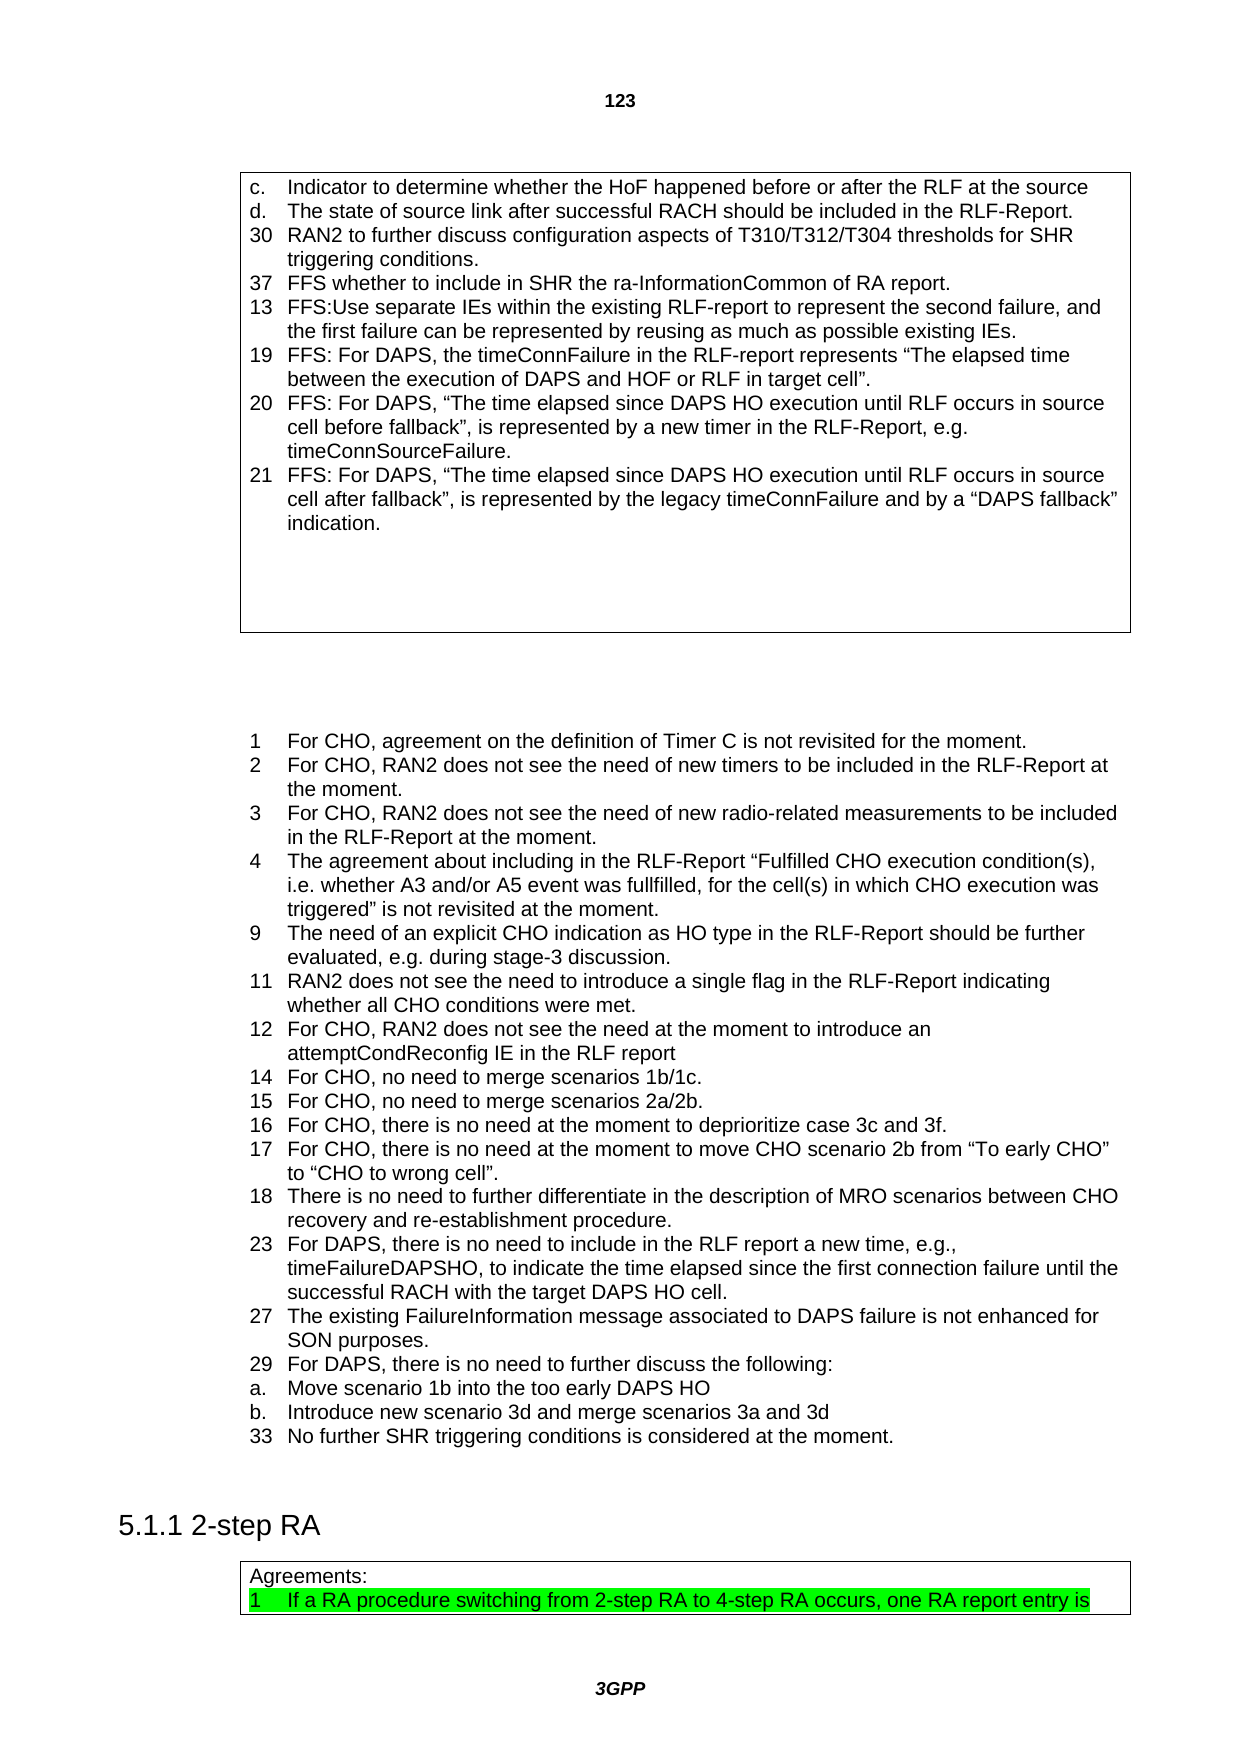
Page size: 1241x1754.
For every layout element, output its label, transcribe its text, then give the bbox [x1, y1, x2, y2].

text 9 The need of an explicit CHO indication as HO type in the RLF-Report should be further evaluated, e.g. during stage-3 discussion. [249, 921, 1122, 969]
text 14 For CHO, no need to merge scenarios 1b/1c. [249, 1064, 1122, 1088]
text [241, 1584, 1130, 1614]
text d. The state of source link after successful RACH should be included in the RLF-Report. [241, 196, 1130, 220]
subtitle 5.1.1 2-step RA [118, 1508, 1122, 1542]
text 15 For CHO, no need to merge scenarios 2a/2b. [249, 1088, 1122, 1112]
text 37 FFS whether to include in SHR the ra-InformationCommon of RA report. [241, 268, 1130, 292]
text 12 For CHO, RAN2 does not see the need at the moment to introduce an attemptCondReconfig IE in the RLF report [249, 1017, 1122, 1064]
text 33 No further SHR triggering conditions is considered at the moment. [249, 1424, 1122, 1448]
text 21 FFS: For DAPS, “The time elapsed since DAPS HO execution until RLF occurs in source cell after fallback”, is represented by the legacy timeConnFailure and by a “DAPS fallback” indication. [241, 459, 1130, 534]
text c. Indicator to determine whether the HoF happened before or after the RLF at the source [241, 173, 1130, 196]
text Agreements: [241, 1562, 1130, 1584]
text 17 For CHO, there is no need at the moment to move CHO scenario 2b from “To early CHO” to “CHO to wrong cell”. [249, 1136, 1122, 1184]
text 4 The agreement about including in the RLF-Report “Fulfilled CHO execution condition(s), i.e. whether A3 and/or A5 event was fullfilled, for the cell(s) in which CHO execution was triggered” is not revisited at the moment. [249, 849, 1122, 921]
text b. Introduce new scenario 3d and merge scenarios 3a and 3d [249, 1400, 1122, 1424]
text 18 There is no need to further differentiate in the description of MRO scenarios between CHO recovery and re-establishment procedure. [249, 1184, 1122, 1232]
text 20 FFS: For DAPS, “The time elapsed since DAPS HO execution until RLF occurs in source cell before fallback”, is represented by a new timer in the RLF-Report, e.g. timeConnSourceFailure. [241, 387, 1130, 459]
text 1 For CHO, agreement on the definition of Timer C is not revisited for the moment. [249, 729, 1122, 753]
text 19 FFS: For DAPS, the timeConnFailure in the RLF-report represents “The elapsed time between the execution of DAPS and HOF or RLF in target cell”. [241, 339, 1130, 387]
text 2 For CHO, RAN2 does not see the need of new timers to be included in the RLF-Report at the moment. [249, 753, 1122, 801]
text a. Move scenario 1b into the too early DAPS HO [249, 1376, 1122, 1400]
text 27 The existing FailureInformation message associated to DAPS failure is not enhanced for SON purposes. [249, 1304, 1122, 1352]
text 11 RAN2 does not see the need to introduce a single flag in the RLF-Report indicating whether all CHO conditions were met. [249, 969, 1122, 1017]
text 23 For DAPS, there is no need to include in the RLF report a new time, e.g., timeFailureDAPSHO, to indicate the time elapsed since the first connection failure until the successful RACH with the target DAPS HO cell. [249, 1232, 1122, 1304]
text 29 For DAPS, there is no need to further discuss the following: [249, 1352, 1122, 1376]
text 3 For CHO, RAN2 does not see the need of new radio-related measurements to be included in the RLF-Report at the moment. [249, 801, 1122, 849]
text 13 FFS:Use separate IEs within the existing RLF-report to represent the second failure, and the first failure can be represented by reusing as much as possible existing IEs. [241, 292, 1130, 339]
text 30 RAN2 to further discuss configuration aspects of T310/T312/T304 thresholds for SHR triggering conditions. [241, 220, 1130, 268]
text 16 For CHO, there is no need at the moment to deprioritize case 3c and 3f. [249, 1112, 1122, 1136]
